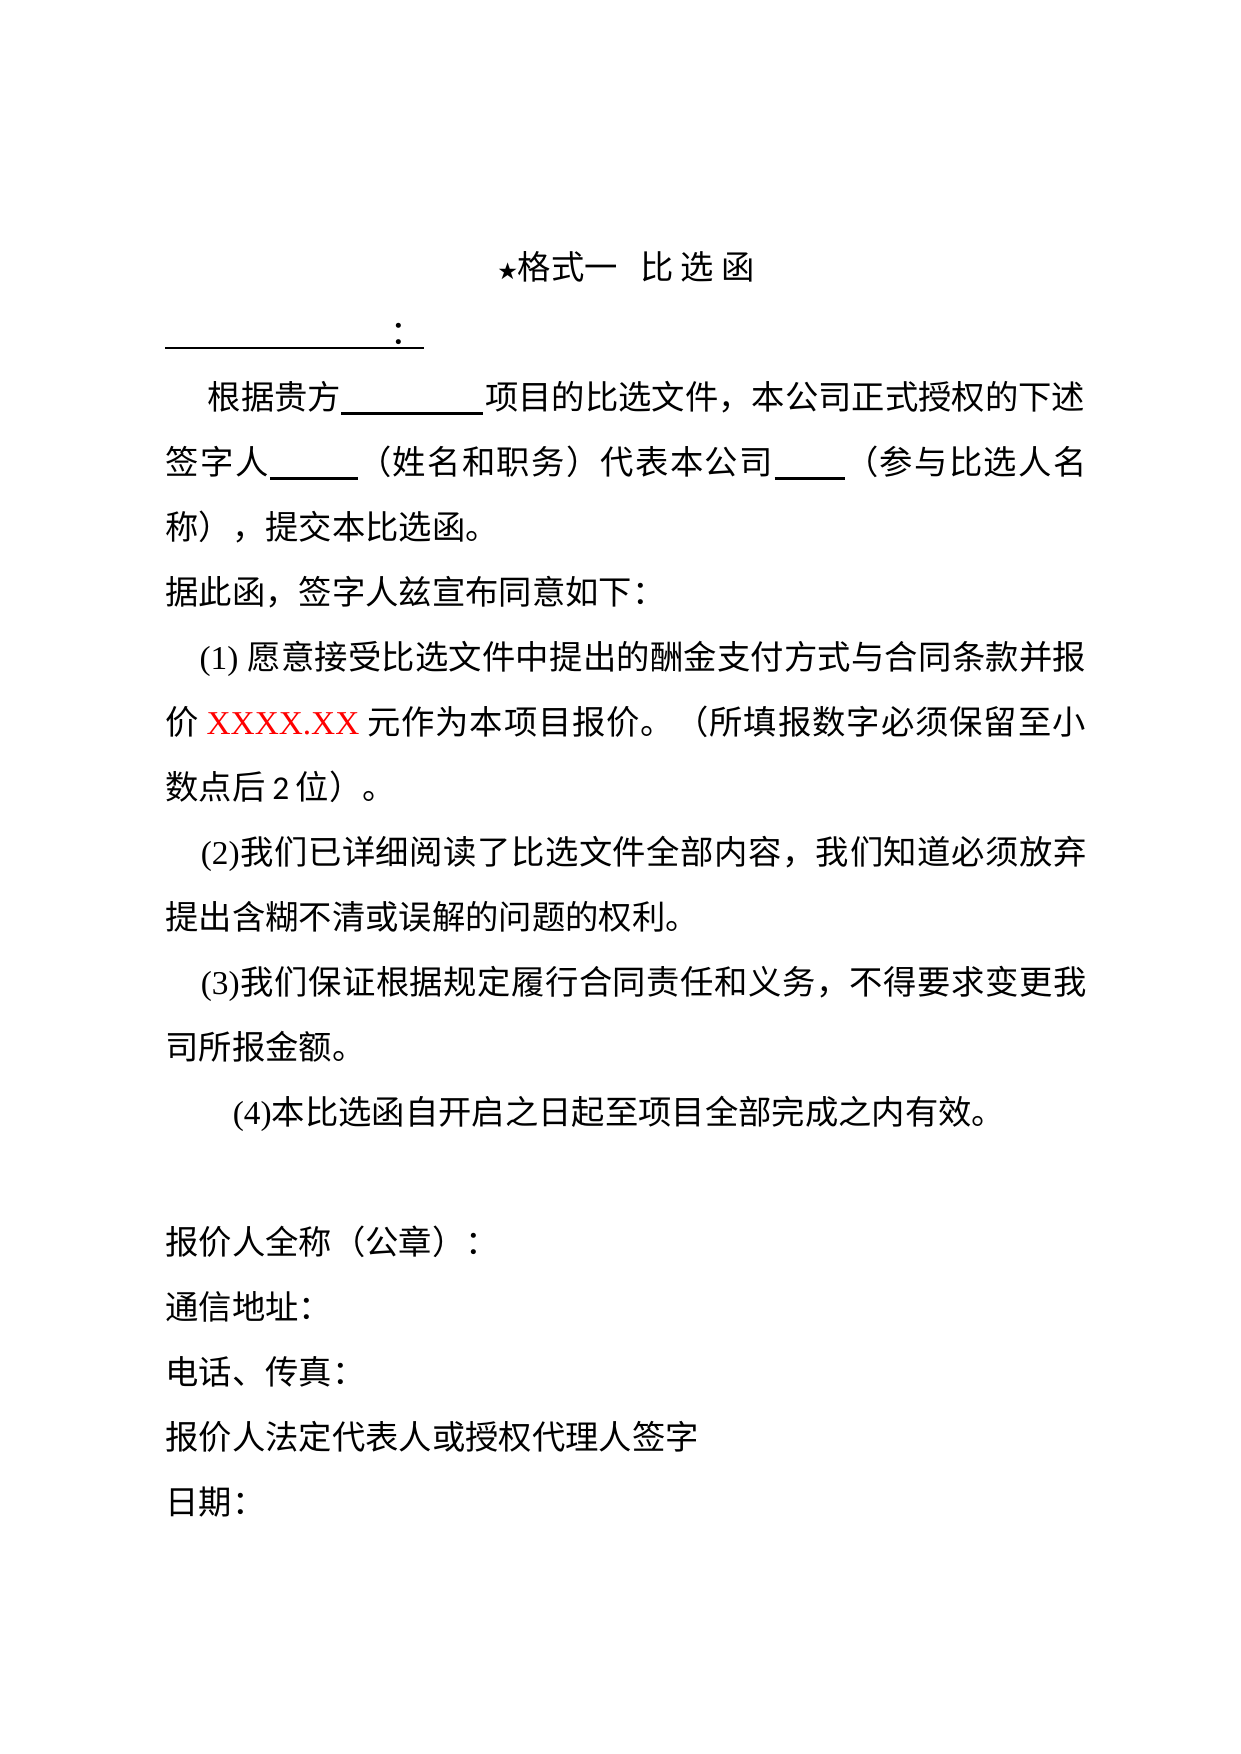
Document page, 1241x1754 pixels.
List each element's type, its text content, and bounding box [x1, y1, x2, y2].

text ★格式一 比 选 函 [165, 233, 1087, 298]
text ： [165, 298, 1087, 363]
text (2)我们已详细阅读了比选文件全部内容，我们知道必须放弃提出含糊不清或误解的问题的权利。 [165, 818, 1087, 948]
text 报价人全称（公章）： [165, 1208, 1087, 1273]
text 报价人法定代表人或授权代理人签字 [165, 1403, 1087, 1468]
text (4)本比选函自开启之日起至项目全部完成之内有效。 [165, 1078, 1087, 1143]
text 日期： [165, 1468, 1087, 1533]
text (3)我们保证根据规定履行合同责任和义务，不得要求变更我司所报金额。 [165, 948, 1087, 1078]
text 根据贵方 项目的比选文件，本公司正式授权的下述签字人 （姓名和职务）代表本公司 （参与比选人名称），提交本比选函。 [165, 363, 1087, 558]
text (1) 愿意接受比选文件中提出的酬金支付方式与合同条款并报价XXXX.XX元作为本项目报价。（所填报数字必须保留至小数点后2位）。 [165, 623, 1087, 818]
text 电话、传真： [165, 1338, 1087, 1403]
text 据此函，签字人兹宣布同意如下： [165, 558, 1087, 623]
text 通信地址： [165, 1273, 1087, 1338]
